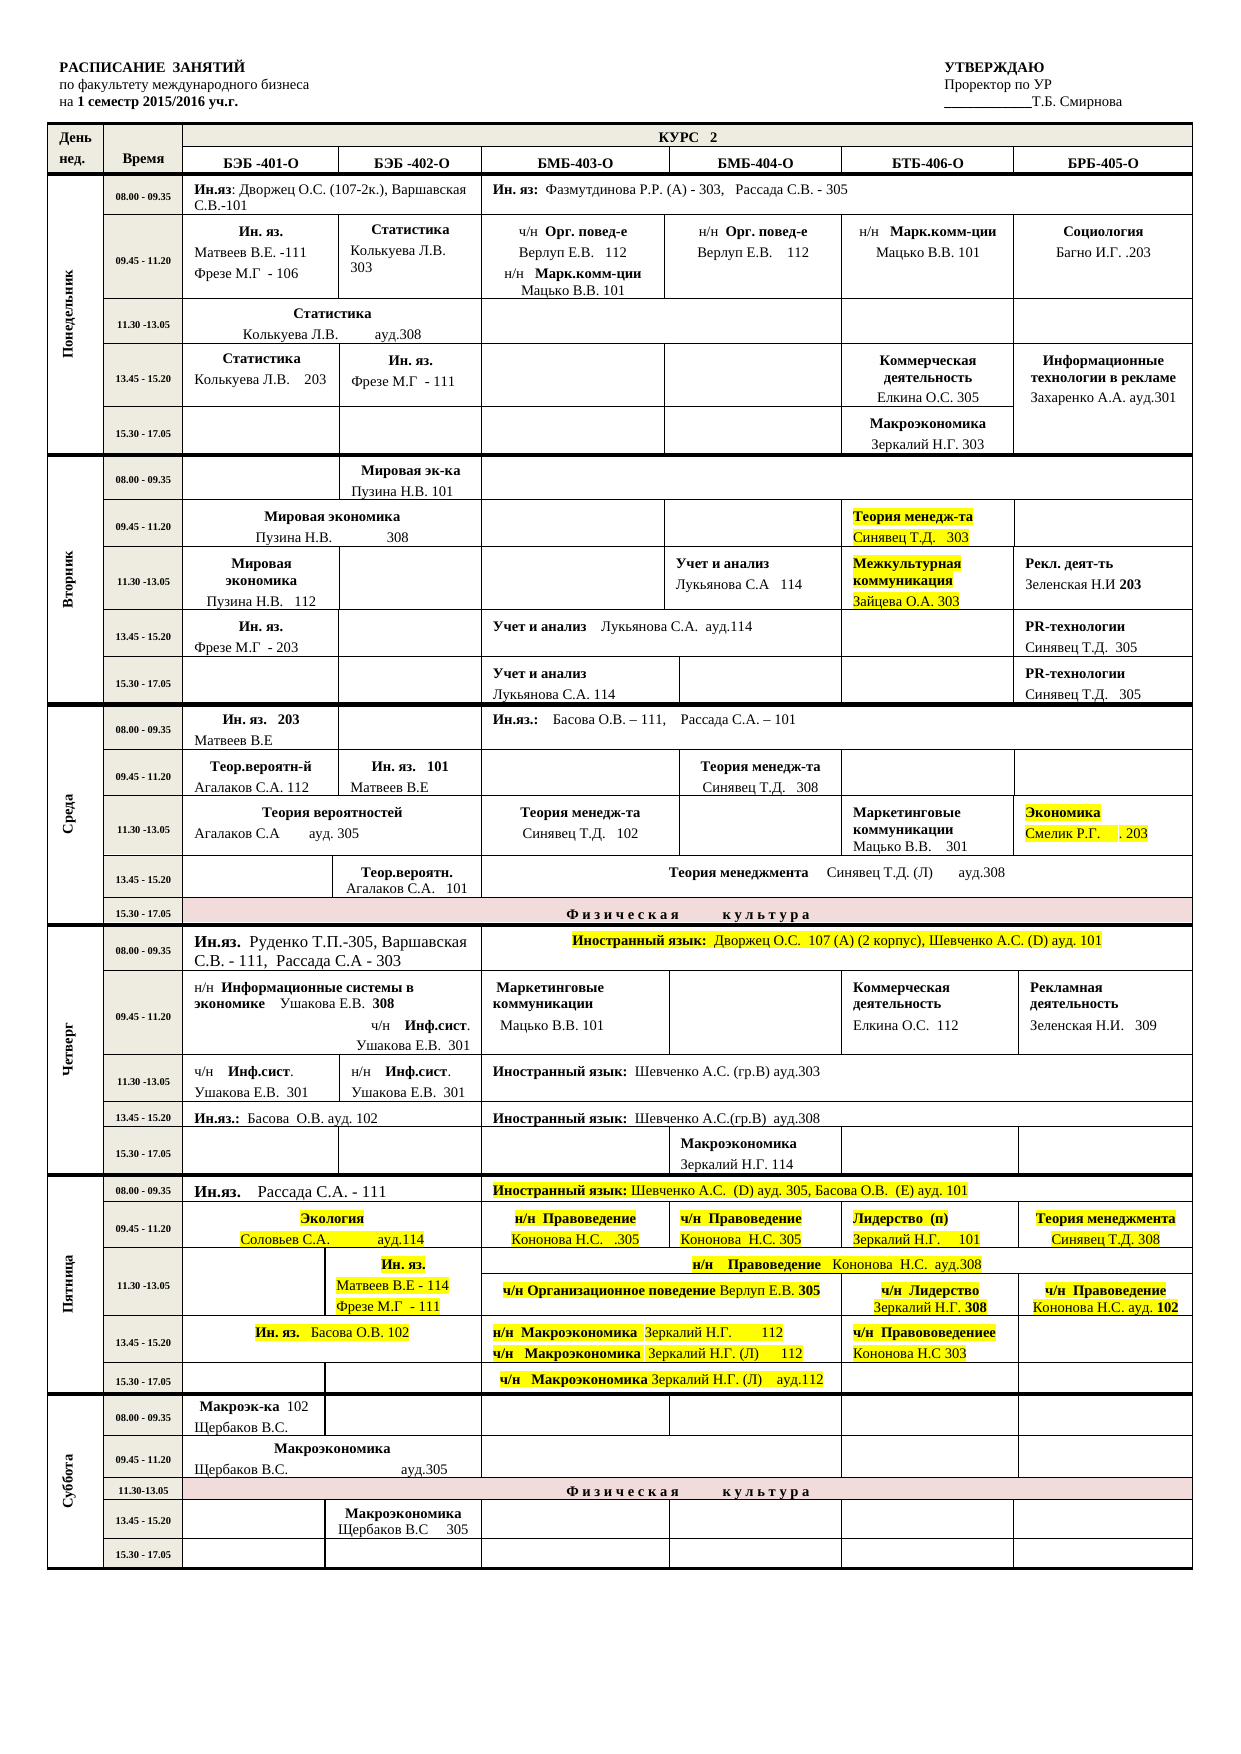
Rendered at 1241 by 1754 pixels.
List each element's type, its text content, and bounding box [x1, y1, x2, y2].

table_cell [842, 1363, 1018, 1392]
table_cell Иностранный язык: Шевченко А.С. (D) ауд. 305, Басова О.В. (Е) ауд. 101 [482, 1177, 1192, 1201]
table_cell Информационные технологии в рекламе Захаренко А.А. ауд.301 [1014, 344, 1192, 453]
table_cell 09.45 - 11.20 [104, 1202, 182, 1247]
table_cell [1015, 500, 1192, 546]
table_cell [680, 657, 841, 702]
table_cell Ин. яз. Матвеев В.Е. -111 Фрезе М.Г - 106 [183, 215, 338, 298]
table_cell [326, 1396, 481, 1435]
table_cell Макроэкономика Щербаков В.С. ауд.305 [183, 1436, 481, 1477]
table_cell [670, 1396, 841, 1435]
table_cell 11.30 -13.05 [104, 1055, 182, 1101]
table_cell 09.45 - 11.20 [104, 215, 182, 298]
table_cell [1015, 750, 1192, 795]
table_cell [482, 344, 664, 406]
table_cell 13.45 - 15.20 [104, 610, 182, 656]
table_cell БМБ-403-О [482, 147, 669, 172]
table_cell [1019, 1363, 1192, 1392]
table_cell 09.45 - 11.20 [104, 1436, 182, 1477]
table_cell н/н Марк.комм-ции Мацько В.В. 101 [842, 215, 1013, 298]
table_cell Ин. яз: Фазмутдинова Р.Р. (А) - 303, Рассада С.В. - 305 [482, 176, 1192, 214]
table_cell Ин. яз. Фрезе М.Г - 203 [183, 610, 338, 656]
table_cell Иностранный язык: Шевченко А.С.(гр.В) ауд.308 [482, 1102, 1192, 1126]
table_cell Теория менеджмента Синявец Т.Д. (Л) ауд.308 [482, 856, 1192, 897]
table_cell БЭБ -401-О [183, 147, 338, 172]
table_cell Ин. яз. Матвеев В.Е - 114 Фрезе М.Г - 111 [326, 1248, 481, 1315]
table_cell Иностранный язык: Дворжец О.С. 107 (А) (2 корпус), Шевченко А.С. (D) ауд. 101 [482, 927, 1192, 970]
table_cell Ин.яз.: Басова О.В. – 111, Рассада С.А. – 101 [482, 707, 1192, 749]
table_cell [842, 657, 1013, 702]
table_cell [1019, 1127, 1192, 1173]
table_cell н/н Макроэкономика Зеркалий Н.Г. 112 ч/н Макроэкономика Зеркалий Н.Г. (Л) 112 [482, 1316, 841, 1362]
table_cell Макроэкономика Зеркалий Н.Г. 114 [670, 1127, 841, 1173]
table_cell [1019, 1316, 1192, 1362]
table_cell 08.00 - 09.35 [104, 1396, 182, 1435]
table_cell Мировая экономика Пузина Н.В. 112 [183, 547, 339, 609]
table_cell Ин. яз. 101 Матвеев В.Е [339, 750, 481, 795]
table_cell [665, 500, 841, 546]
table_cell [183, 1248, 324, 1315]
table_cell [1019, 1396, 1192, 1435]
table_cell Учет и анализ Лукьянова С.А. ауд.114 [482, 610, 841, 656]
table_cell 15.30 - 17.05 [104, 1127, 182, 1173]
table_cell [339, 1127, 481, 1173]
table_cell [183, 657, 338, 702]
table_cell 15.30 - 17.05 [104, 898, 182, 922]
table_cell PR-технологии Синявец Т.Д. 305 [1014, 657, 1192, 702]
table_cell [183, 1127, 338, 1173]
table_cell Рекламная деятельность Зеленская Н.И. 309 [1019, 971, 1192, 1054]
table_cell Учет и анализ Лукьянова С.А 114 [665, 547, 841, 609]
table_cell [670, 971, 841, 1054]
table_cell Макроэкономика Щербаков В.С 305 [326, 1500, 481, 1538]
table_cell Коммерческая деятельность Елкина О.С. 112 [842, 971, 1018, 1054]
table_cell Теория менедж-та Синявец Т.Д. 308 [680, 750, 841, 795]
table_cell [842, 610, 1013, 656]
table_cell [339, 610, 481, 656]
table_cell [482, 1539, 669, 1567]
text на 1 семестр 2015/2016 уч.г. ____________Т.Б. Смирнова [59, 93, 1181, 109]
table_cell Теория менедж-та Синявец Т.Д. 303 [842, 500, 1014, 546]
table_cell Вторник [48, 457, 103, 702]
table_cell Мировая эк-ка Пузина Н.В. 101 [340, 457, 481, 499]
table_cell [1014, 1539, 1192, 1567]
table_cell н/н Инф.сист. Ушакова Е.В. 301 [340, 1055, 481, 1101]
table_cell н/н Информационные системы в экономике Ушакова Е.В. 308 ч/н Инф.сист. Ушакова Е.В. 301 [183, 971, 481, 1054]
table_cell Макроэкономика Зеркалий Н.Г. 303 [842, 407, 1013, 453]
table_cell 15.30 - 17.05 [104, 1539, 182, 1567]
table_cell Теор.вероятн. Агалаков С.А. 101 [333, 856, 481, 897]
table_cell [482, 457, 1192, 499]
table_cell Ин.яз: Дворжец О.С. (107-2к.), Варшавская С.В.-101 [183, 176, 481, 214]
table_cell 13.45 - 15.20 [104, 1102, 182, 1126]
table_cell БМБ-404-О [670, 147, 841, 172]
table_cell Четверг [48, 927, 103, 1173]
table_cell [183, 856, 332, 897]
text по факультету международного бизнеса Проректор по УР [59, 76, 1181, 93]
table_cell [183, 1500, 324, 1538]
table_cell [670, 1500, 841, 1538]
table_cell ч/н Лидерство Зеркалий Н.Г. 308 [842, 1274, 1018, 1315]
table_cell н/н Правоведение Кононова Н.С. .305 [482, 1202, 669, 1247]
table_cell [680, 796, 841, 854]
table_cell [482, 299, 841, 343]
table_cell Ф и з и ч е с к а я к у л ь т у р а [183, 898, 1192, 922]
table_cell 08.00 - 09.35 [104, 176, 182, 214]
table_cell 08.00 - 09.35 [104, 1177, 182, 1201]
table_cell [670, 1539, 841, 1567]
table_cell 15.30 - 17.05 [104, 657, 182, 702]
table_cell Рекл. деят-ть Зеленская Н.И 203 [1014, 547, 1192, 609]
table_cell 11.30-13.05 [104, 1478, 182, 1499]
table_cell Теория вероятностей Агалаков С.А ауд. 305 [183, 796, 481, 854]
table_cell 08.00 - 09.35 [104, 457, 182, 499]
table_cell Теория менеджмента Синявец Т.Д. 308 [1019, 1202, 1192, 1247]
table_cell 11.30 -13.05 [104, 1248, 182, 1315]
table_cell 13.45 - 15.20 [104, 856, 182, 897]
table_cell [842, 1539, 1013, 1567]
table_cell [842, 299, 1013, 343]
table_cell Экономика Смелик Р.Г. . 203 [1014, 796, 1192, 854]
table_cell 09.45 - 11.20 [104, 750, 182, 795]
table_cell Ин.яз.: Басова О.В. ауд. 102 [183, 1102, 481, 1126]
table_cell [183, 457, 339, 499]
table_cell [665, 344, 841, 406]
table_cell Ин.яз. Рассада С.А. - 111 [183, 1177, 481, 1201]
table_cell 08.00 - 09.35 [104, 707, 182, 749]
table_cell Маркетинговые коммуникации Мацько В.В. 101 [482, 971, 669, 1054]
table_cell PR-технологии Синявец Т.Д. 305 [1014, 610, 1192, 656]
table_cell Коммерческая деятельность Елкина О.С. 305 [842, 344, 1013, 406]
table_cell [842, 1127, 1018, 1173]
table_cell Лидерство (п) Зеркалий Н.Г. 101 [842, 1202, 1018, 1247]
table_cell Учет и анализ Лукьянова С.А. 114 [482, 657, 679, 702]
table_cell Мировая экономика Пузина Н.В. 308 [183, 500, 481, 546]
table_cell [326, 1539, 481, 1567]
table_header Время [104, 125, 182, 172]
table_cell [183, 407, 339, 453]
table_cell Экология Соловьев С.А. ауд.114 [183, 1202, 481, 1247]
table_cell [482, 1500, 669, 1538]
table_cell ч/н Инф.сист. Ушакова Е.В. 301 [183, 1055, 339, 1101]
table_cell Суббота [48, 1396, 103, 1567]
table_cell 13.45 - 15.20 [104, 344, 182, 406]
table_cell [842, 750, 1014, 795]
table_cell Ф и з и ч е с к а я к у л ь т у р а [183, 1478, 1192, 1499]
table_cell Статистика Колькуева Л.В. 303 [339, 215, 481, 298]
table_cell [482, 1396, 669, 1435]
table_cell ч/н Организационное поведение Верлуп Е.В. 305 [482, 1274, 841, 1315]
table_cell 09.45 - 11.20 [104, 500, 182, 546]
table_cell Макроэк-ка 102 Щербаков В.С. [183, 1396, 324, 1435]
table_cell Иностранный язык: Шевченко А.С. (гр.В) ауд.303 [482, 1055, 1192, 1101]
table_cell Теория менедж-та Синявец Т.Д. 102 [482, 796, 679, 854]
table_cell н/н Правоведение Кононова Н.С. ауд.308 [482, 1248, 1192, 1273]
table_cell [339, 657, 481, 702]
table_cell Ин. яз. Фрезе М.Г - 111 [340, 344, 481, 406]
table_cell БЭБ -402-О [339, 147, 481, 172]
table_cell ч/н Правововедениее Кононова Н.С 303 [842, 1316, 1018, 1362]
table_cell 15.30 - 17.05 [104, 1363, 182, 1392]
table_cell Среда [48, 707, 103, 922]
table_cell [340, 547, 481, 609]
table_cell Маркетинговые коммуникации Мацько В.В. 301 [842, 796, 1013, 854]
table_cell Межкультурная коммуникация Зайцева О.А. 303 [842, 547, 1013, 609]
table_header День нед. [48, 125, 103, 172]
table_cell [1019, 1436, 1192, 1477]
table_cell 13.45 - 15.20 [104, 1316, 182, 1362]
table_cell БРБ-405-О [1014, 147, 1192, 172]
table_cell [482, 547, 664, 609]
table_cell [665, 407, 841, 453]
table_cell [183, 1363, 324, 1392]
table_cell Статистика Колькуева Л.В. 203 [183, 344, 339, 406]
table_cell Социология Багно И.Г. .203 [1014, 215, 1192, 298]
table_cell [842, 1500, 1013, 1538]
table_cell Статистика Колькуева Л.В. ауд.308 [183, 299, 481, 343]
table_cell [482, 500, 664, 546]
table_cell [1014, 1500, 1192, 1538]
text РАСПИСАНИЕ ЗАНЯТИЙ УТВЕРЖДАЮ [59, 59, 1181, 76]
table_cell 15.30 - 17.05 [104, 407, 182, 453]
table_cell [842, 1436, 1018, 1477]
table_cell Ин.яз. Руденко Т.П.-305, Варшавская С.В. - 111, Рассада С.А - 303 [183, 927, 481, 970]
table_cell 11.30 -13.05 [104, 299, 182, 343]
table_cell Ин. яз. Басова О.В. 102 [183, 1316, 481, 1362]
table_cell ч/н Орг. повед-е Верлуп Е.В. 112 н/н Марк.комм-ции Мацько В.В. 101 [482, 215, 664, 298]
table_cell ч/н Правоведение Кононова Н.С. ауд. 102 [1019, 1274, 1192, 1315]
table_cell Ин. яз. 203 Матвеев В.Е [183, 707, 338, 749]
table_cell ч/н Правоведение Кононова Н.С. 305 [670, 1202, 841, 1247]
table_cell [183, 1539, 324, 1567]
table_cell 11.30 -13.05 [104, 547, 182, 609]
table_cell [339, 707, 481, 749]
table_cell Понедельник [48, 176, 103, 453]
table_cell [482, 1436, 841, 1477]
table_header КУРС 2 [183, 125, 1192, 146]
table_cell 09.45 - 11.20 [104, 971, 182, 1054]
table_cell н/н Орг. повед-е Верлуп Е.В. 112 [665, 215, 841, 298]
table_cell Теор.вероятн-й Агалаков С.А. 112 [183, 750, 338, 795]
table_cell [340, 407, 481, 453]
table_cell 11.30 -13.05 [104, 796, 182, 854]
table_cell 08.00 - 09.35 [104, 927, 182, 970]
table_cell Пятница [48, 1177, 103, 1392]
table_cell 13.45 - 15.20 [104, 1500, 182, 1538]
table_cell [482, 750, 679, 795]
table_cell [482, 1127, 669, 1173]
table_cell БТБ-406-О [842, 147, 1013, 172]
table_cell [482, 407, 664, 453]
table_cell ч/н Макроэкономика Зеркалий Н.Г. (Л) ауд.112 [482, 1363, 841, 1392]
table_cell [842, 1396, 1018, 1435]
table_cell [326, 1363, 481, 1392]
table_cell [1014, 299, 1192, 343]
